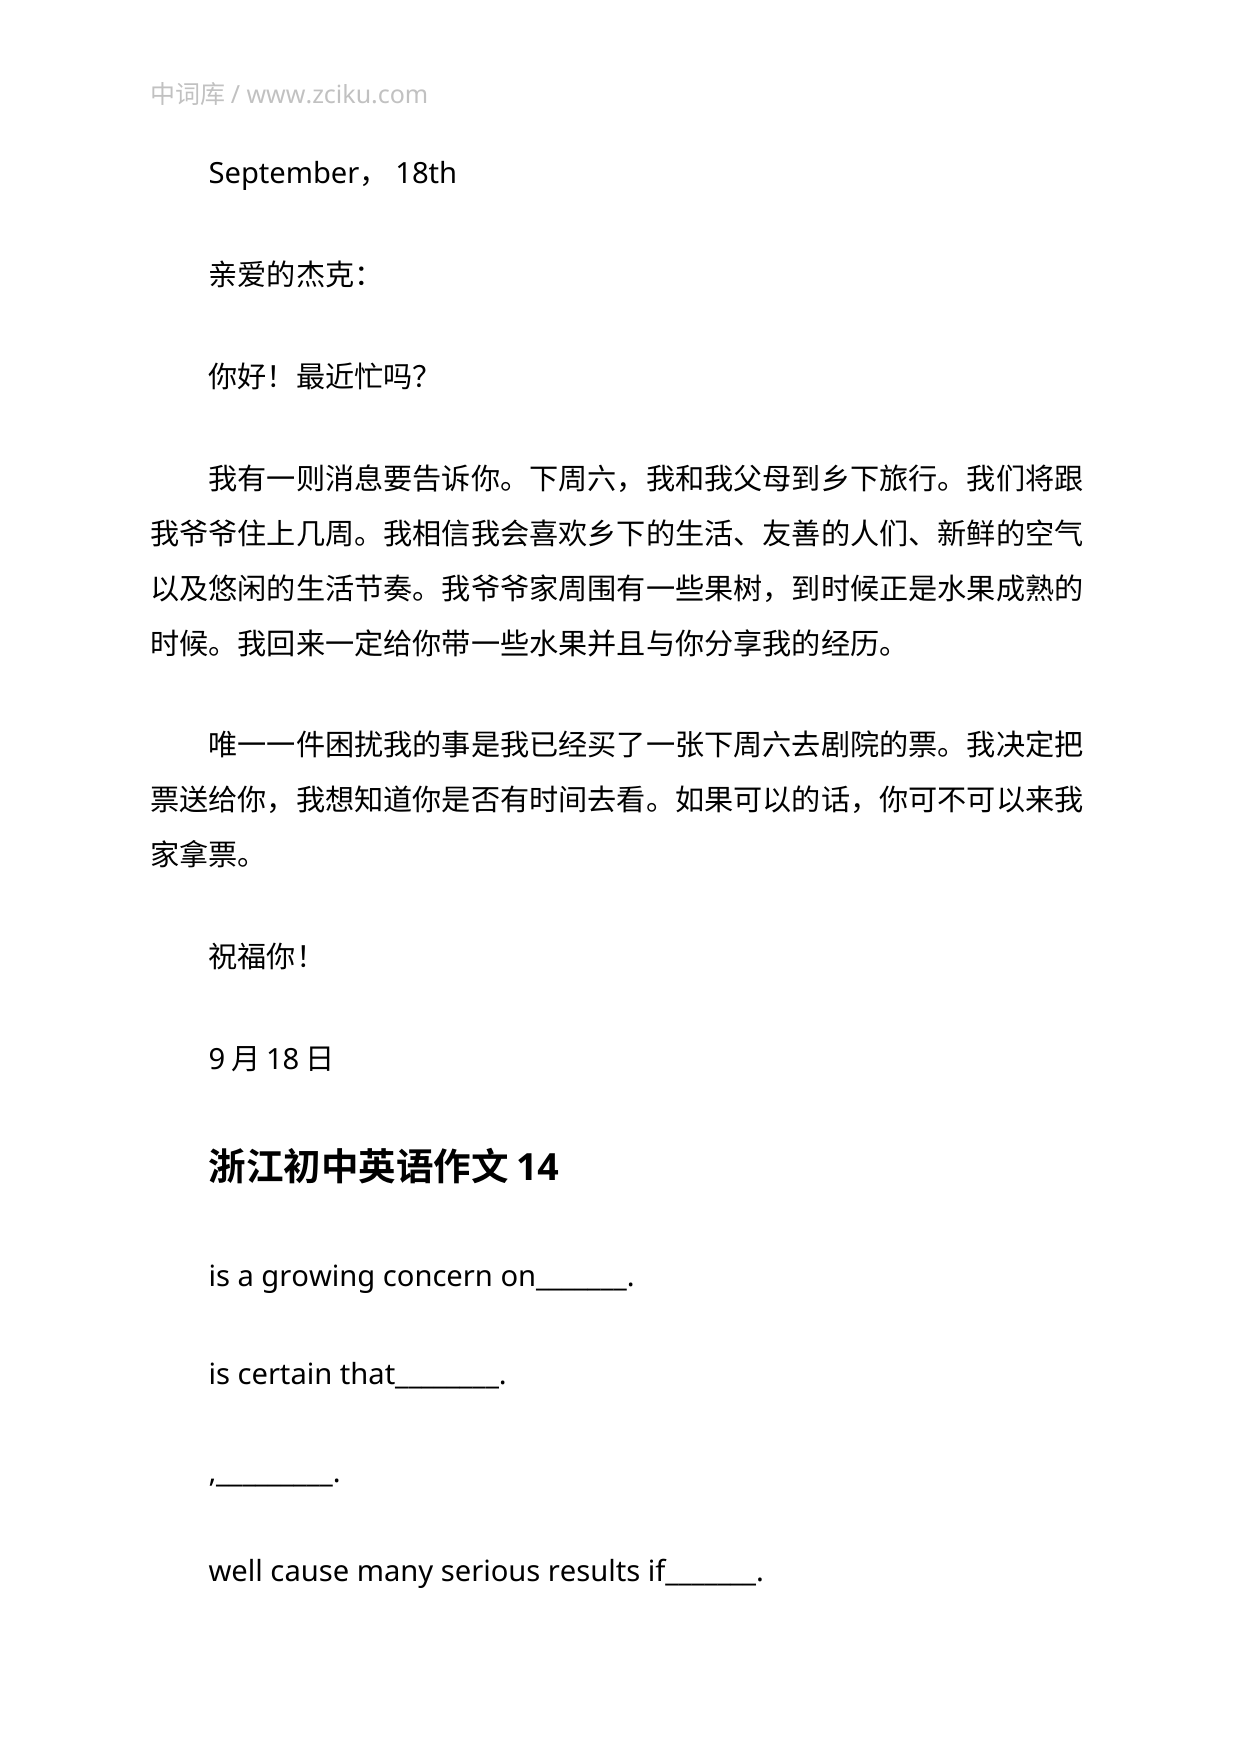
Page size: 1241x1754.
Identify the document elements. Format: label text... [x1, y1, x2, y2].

text 我有一则消息要告诉你。下周六，我和我父母到乡下旅行。我们将跟我爷爷住上几周。我相信我会喜欢乡下的生活、友善的人们、新鲜的空气以及悠闲的生活节奏。我爷爷家周围有一些果树，到时候正是水果成熟的时候。我回来一定给你带一些水果并且与你分享我的经历。 [150, 456, 1090, 662]
text September， 18th [150, 150, 1090, 192]
text ,_________. [150, 1452, 1090, 1491]
text well cause many serious results if_______. [150, 1550, 1090, 1590]
text 浙江初中英语作文14 [150, 1137, 1090, 1192]
text 你好！最近忙吗？ [150, 354, 1090, 396]
text 9月18日 [150, 1035, 1090, 1078]
text is a growing concern on_______. [150, 1255, 1090, 1294]
text is certain that________. [150, 1353, 1090, 1393]
text 唯一一件困扰我的事是我已经买了一张下周六去剧院的票。我决定把票送给你，我想知道你是否有时间去看。如果可以的话，你可不可以来我家拿票。 [150, 722, 1090, 874]
text 亲爱的杰克： [150, 252, 1090, 294]
text 祝福你！ [150, 933, 1090, 976]
